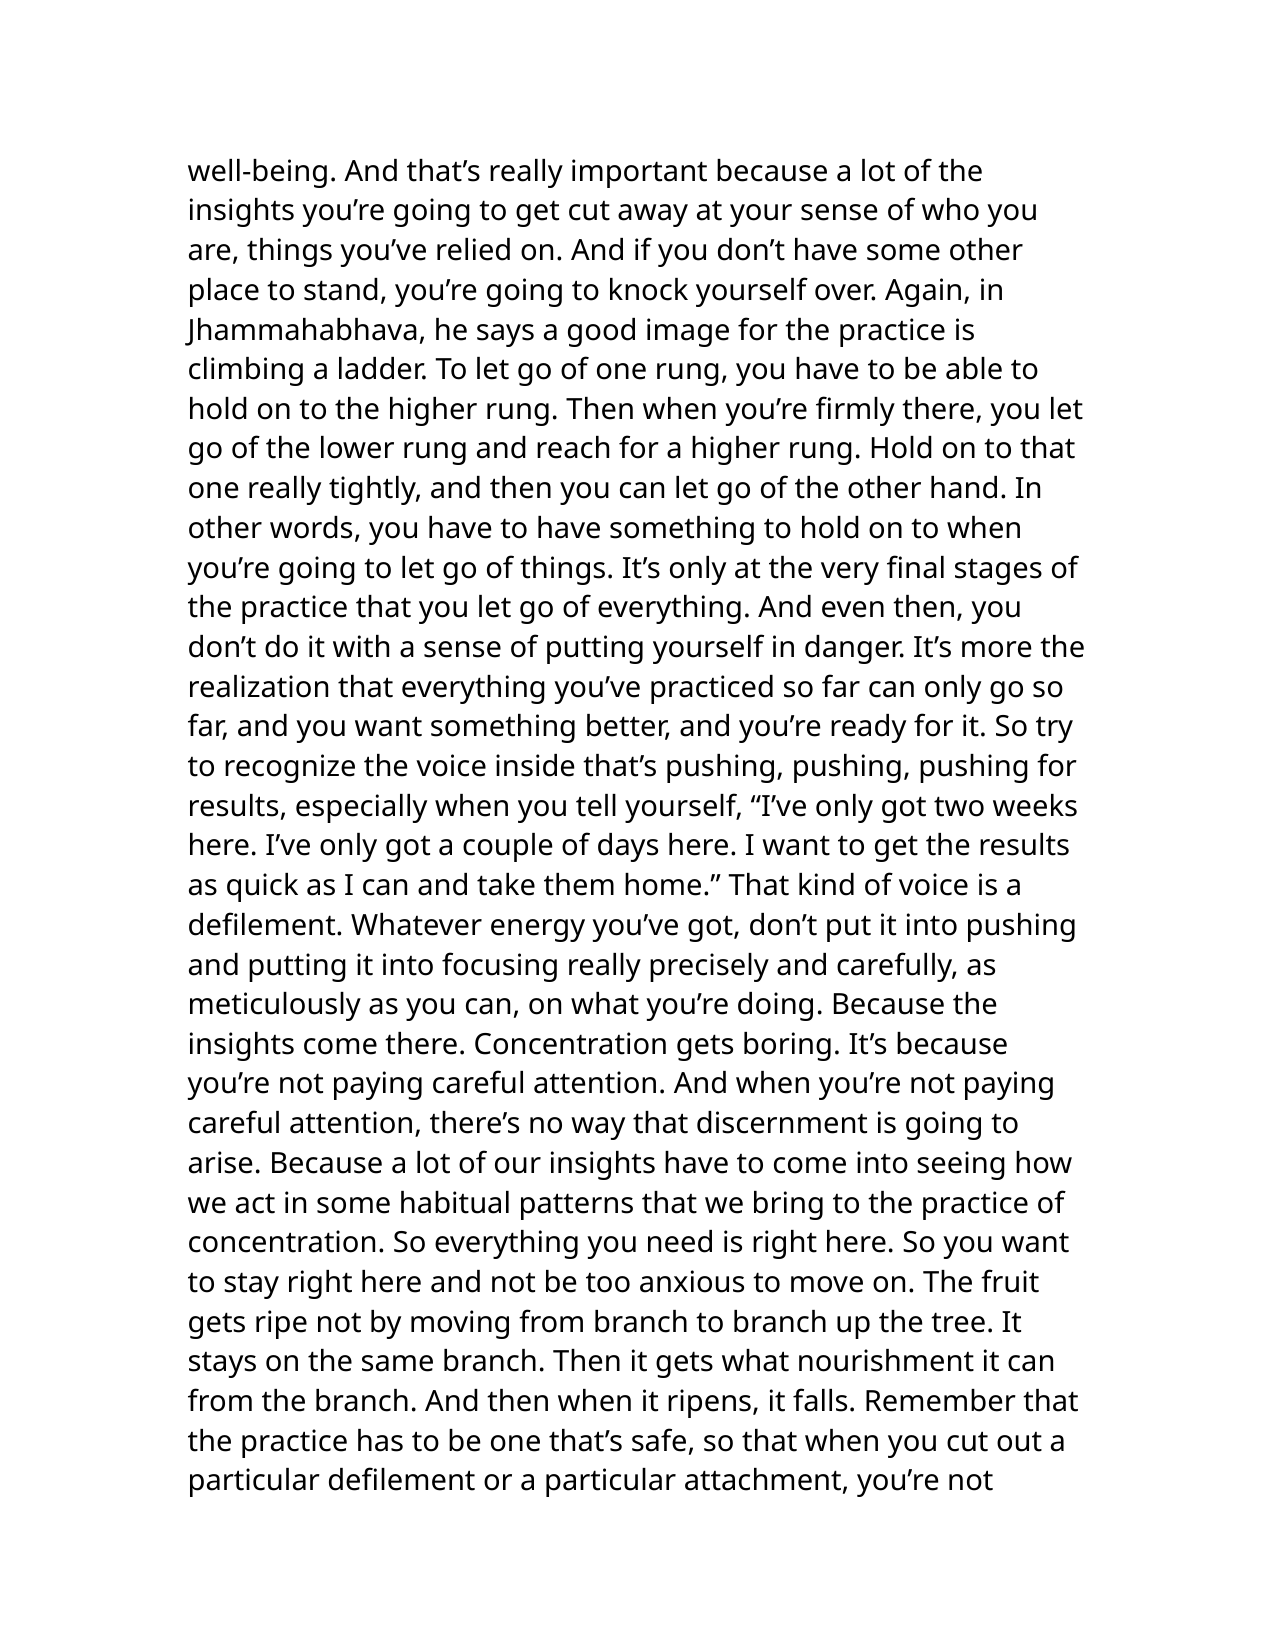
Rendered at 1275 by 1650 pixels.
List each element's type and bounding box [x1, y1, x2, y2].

text [187, 150, 1087, 1499]
